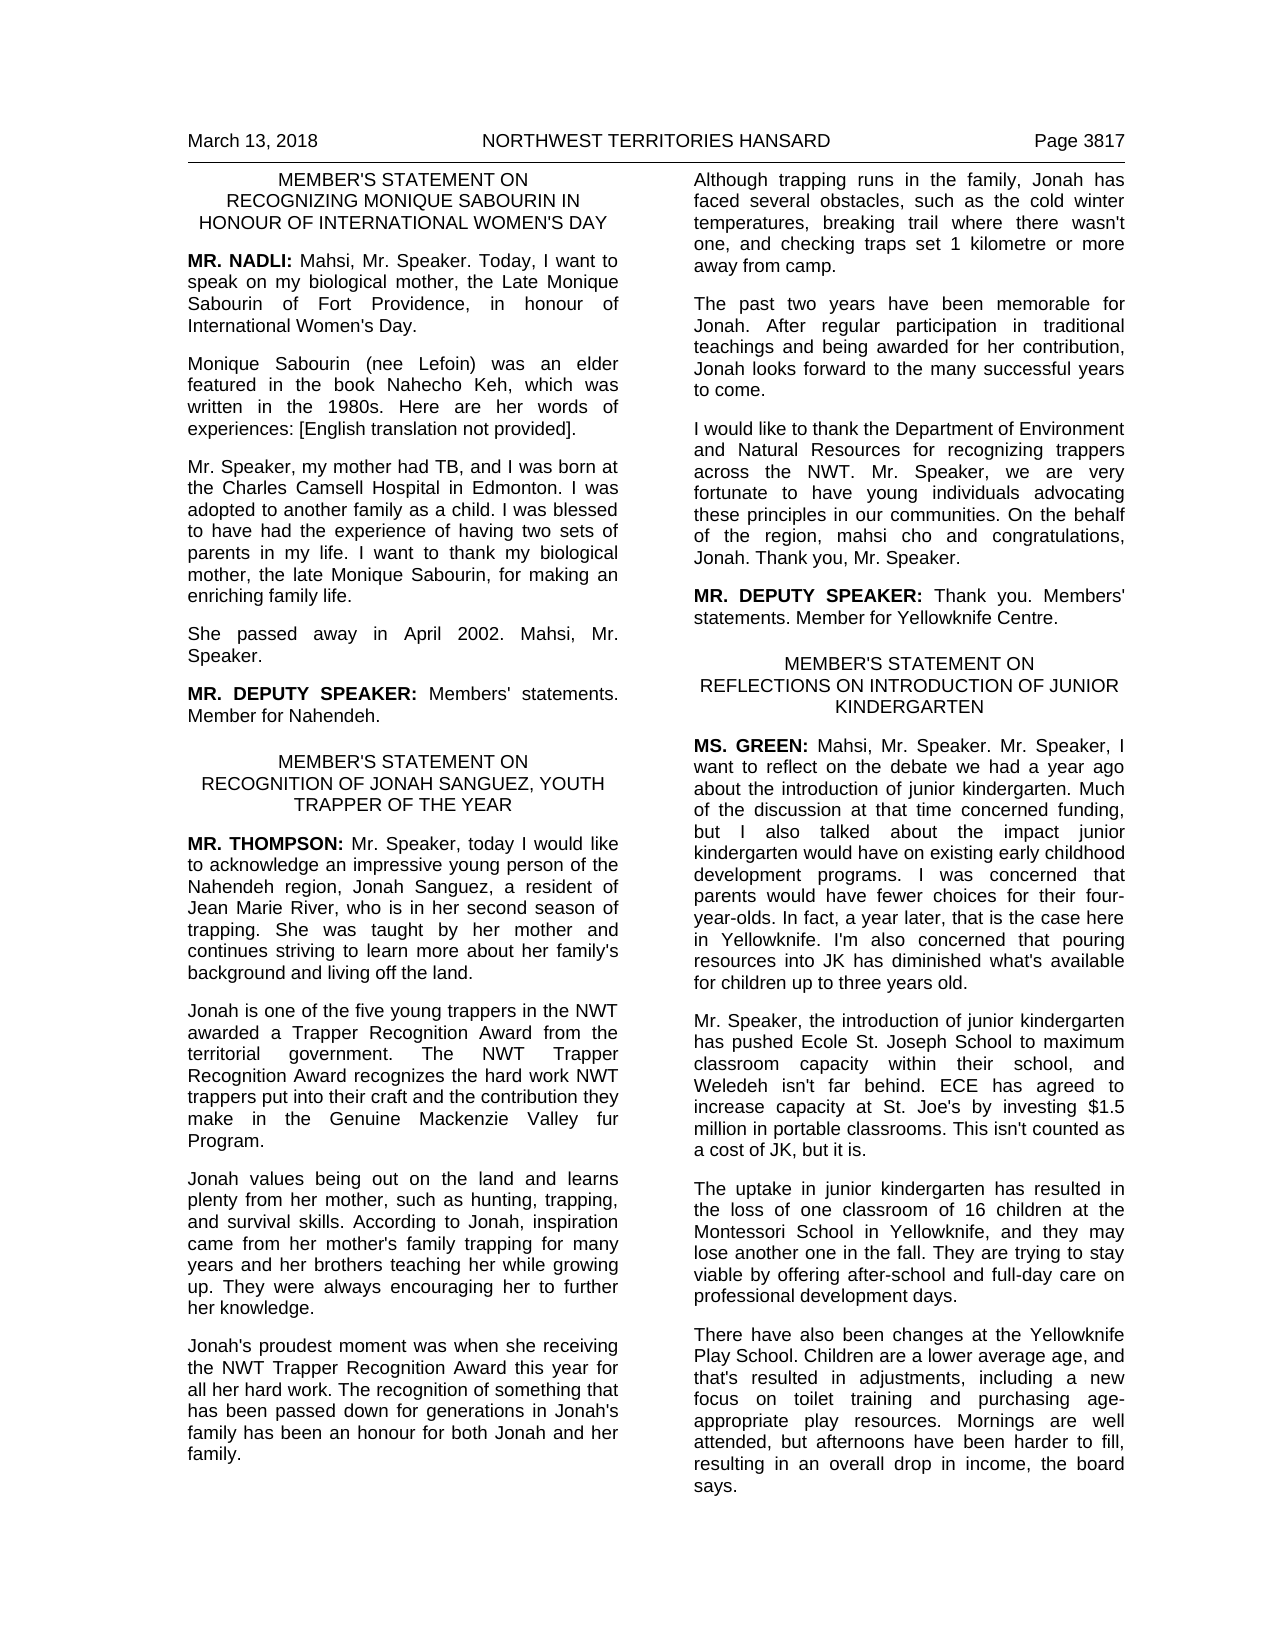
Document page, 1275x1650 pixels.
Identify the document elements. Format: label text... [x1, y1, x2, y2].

text Mr. Speaker, the introduction of junior kindergarten has pushed Ecole St. Joseph School to maximum classroom capacity within their school, and Weledeh isn't far behind. ECE has agreed to increase capacity at St. Joe's by investing $1.5 million in portable classrooms. This isn't counted as a cost of JK, but it is. [694, 1010, 1125, 1161]
text She passed away in April 2002. Mahsi, Mr. Speaker. [187, 623, 619, 666]
text The uptake in junior kindergarten has resulted in the loss of one classroom of 16 children at the Montessori School in Yellowknife, and they may lose another one in the fall. They are trying to stay viable by offering after-school and full-day care on professional development days. [694, 1177, 1125, 1307]
text The past two years have been memorable for Jonah. After regular participation in traditional teachings and being awarded for her contribution, Jonah looks forward to the many successful years to come. [694, 293, 1125, 401]
subtitle Member's Statement on Recognition of Jonah Sanguez, Youth Trapper of the Year [187, 751, 619, 816]
text Mr. Speaker, my mother had TB, and I was born at the Charles Camsell Hospital in Edmonton. I was adopted to another family as a child. I was blessed to have had the experience of having two sets of parents in my life. I want to thank my biological mother, the late Monique Sabourin, for making an enriching family life. [187, 456, 619, 606]
text MR. DEPUTY SPEAKER: Thank you. Members' statements. Member for Yellowknife Centre. [694, 585, 1125, 628]
text MR. NADLI: Mahsi, Mr. Speaker. Today, I want to speak on my biological mother, the Late Monique Sabourin of Fort Providence, in honour of International Women's Day. [187, 250, 619, 336]
text Jonah values being out on the land and learns plenty from her mother, such as hunting, trapping, and survival skills. According to Jonah, inspiration came from her mother's family trapping for many years and her brothers teaching her while growing up. They were always encouraging her to further her knowledge. [187, 1168, 619, 1318]
text MS. GREEN: Mahsi, Mr. Speaker. Mr. Speaker, I want to reflect on the debate we had a year ago about the introduction of junior kindergarten. Much of the discussion at that time concerned funding, but I also talked about the impact junior kindergarten would have on existing early childhood development programs. I was concerned that parents would have fewer choices for their four-year-olds. In fact, a year later, that is the case here in Yellowknife. I'm also concerned that pouring resources into JK has diminished what's available for children up to three years old. [694, 734, 1125, 993]
subtitle Member's Statement on Recognizing Monique Sabourin in Honour of International Women's Day [187, 168, 619, 233]
text There have also been changes at the Yellowknife Play School. Children are a lower average age, and that's resulted in adjustments, including a new focus on toilet training and purchasing age-appropriate play resources. Mornings are well attended, but afternoons have been harder to fill, resulting in an overall drop in income, the board says. [694, 1323, 1125, 1496]
text MR. THOMPSON: Mr. Speaker, today I would like to acknowledge an impressive young person of the Nahendeh region, Jonah Sanguez, a resident of Jean Marie River, who is in her second season of trapping. She was taught by her mother and continues striving to learn more about her family's background and living off the land. [187, 832, 619, 983]
text Jonah's proudest moment was when she receiving the NWT Trapper Recognition Award this year for all her hard work. The recognition of something that has been passed down for generations in Jonah's family has been an honour for both Jonah and her family. [187, 1335, 619, 1464]
text I would like to thank the Department of Environment and Natural Resources for recognizing trappers across the NWT. Mr. Speaker, we are very fortunate to have young individuals advocating these principles in our communities. On the behalf of the region, mahsi cho and congratulations, Jonah. Thank you, Mr. Speaker. [694, 417, 1125, 568]
text Monique Sabourin (nee Lefoin) was an elder featured in the book Nahecho Keh, which was written in the 1980s. Here are her words of experiences: [English translation not provided]. [187, 353, 619, 439]
subtitle Member's Statement on Reflections on Introduction of Junior Kindergarten [694, 653, 1125, 718]
text MR. DEPUTY SPEAKER: Members' statements. Member for Nahendeh. [187, 683, 619, 726]
text Jonah is one of the five young trappers in the NWT awarded a Trapper Recognition Award from the territorial government. The NWT Trapper Recognition Award recognizes the hard work NWT trappers put into their craft and the contribution they make in the Genuine Mackenzie Valley fur Program. [187, 1000, 619, 1151]
text Although trapping runs in the family, Jonah has faced several obstacles, such as the cold winter temperatures, breaking trail where there wasn't one, and checking traps set 1 kilometre or more away from camp. [694, 168, 1125, 276]
